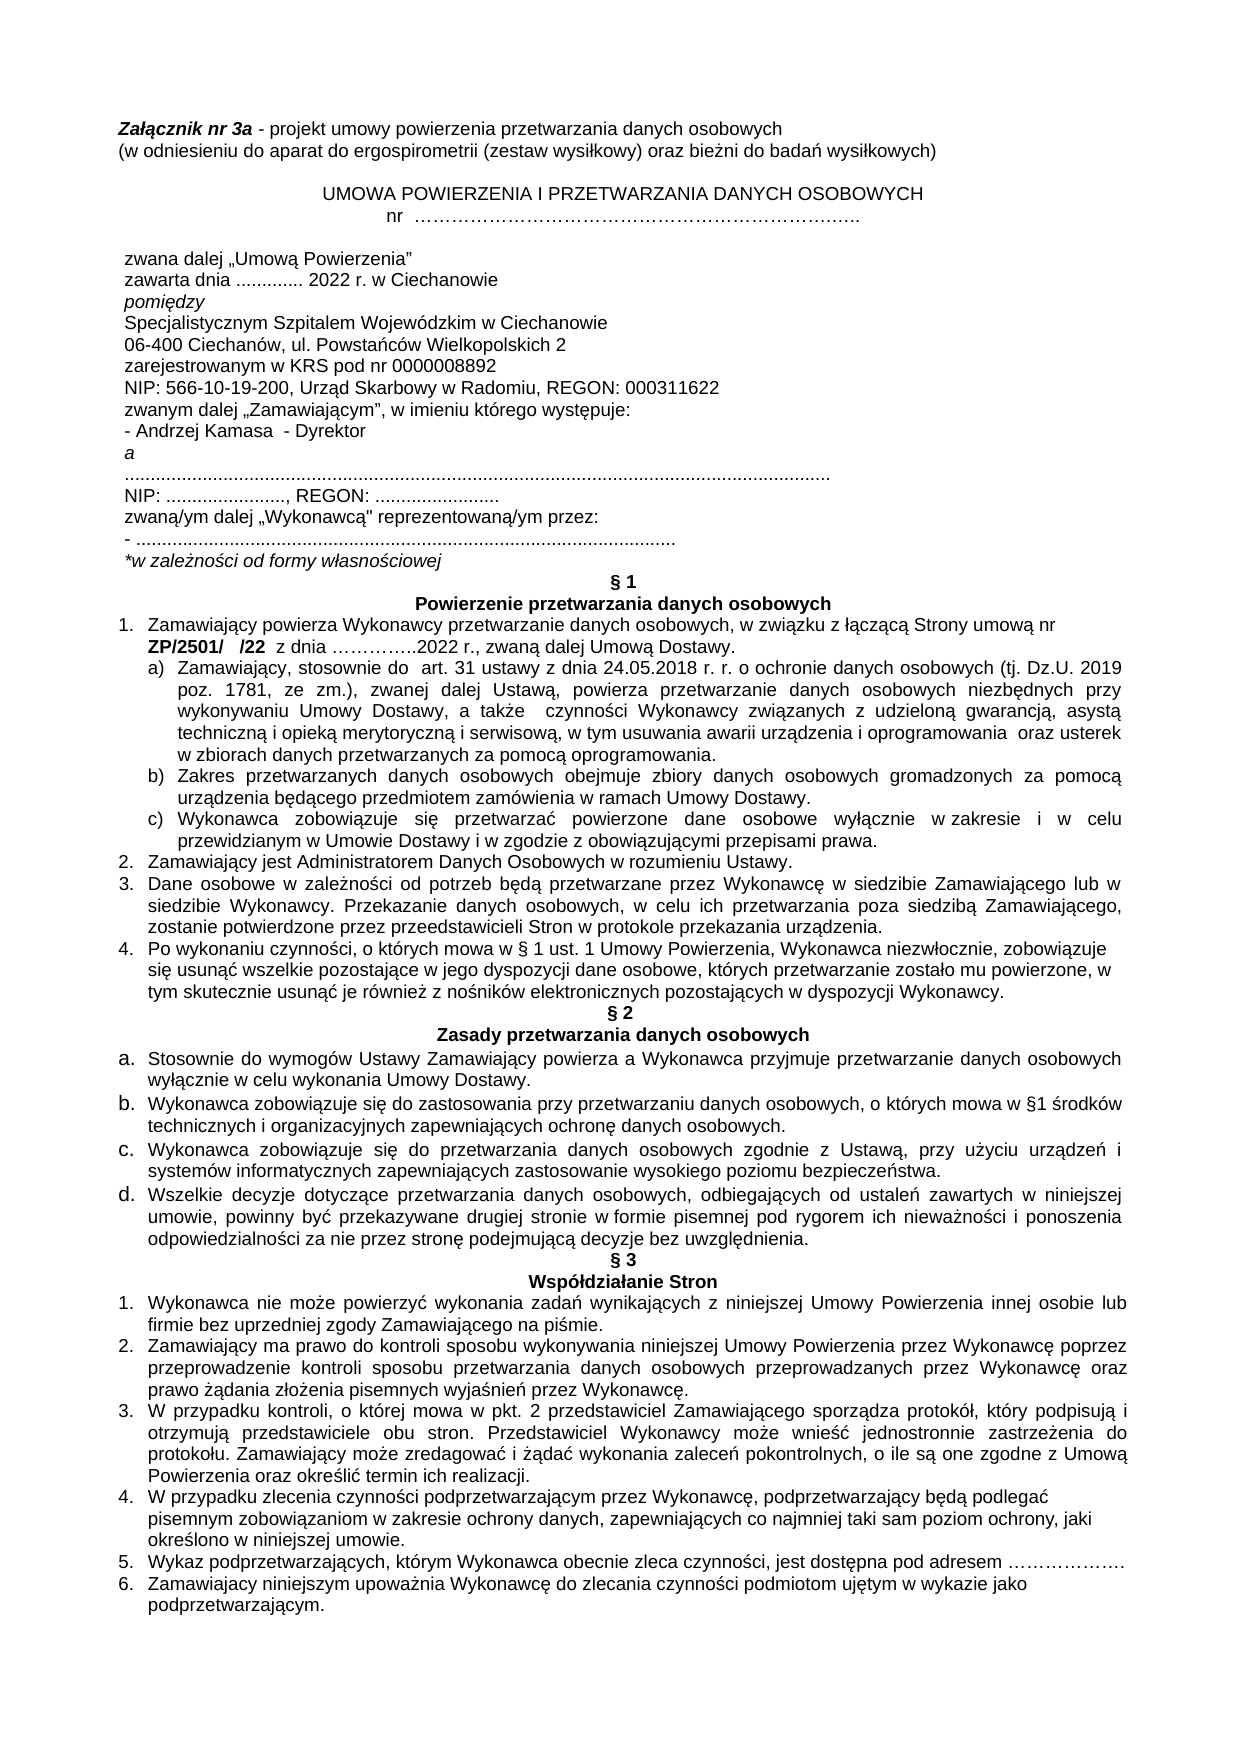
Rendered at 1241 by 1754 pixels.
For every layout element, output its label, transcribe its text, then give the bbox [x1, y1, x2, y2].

text zwana dalej „Umową Powierzenia” [124, 247, 1122, 269]
text *w zależności od formy własnościowej [124, 549, 1122, 571]
text zwanym dalej „Zamawiającym”, w imieniu którego występuje: [124, 398, 1122, 420]
text - ........................................................................................................ [124, 528, 1122, 549]
list Zamawiajacy niniejszym upoważnia Wykonawcę do zlecania czynności podmiotom ujętym w wykazie jako podprzetwarzającym. [118, 1572, 1128, 1616]
list Dane osobowe w zależności od potrzeb będą przetwarzane przez Wykonawcę w siedzibie Zamawiającego lub w siedzibie Wykonawcy. Przekazanie danych osobowych, w celu ich przetwarzania poza siedzibą Zamawiającego, zostanie potwierdzone przez przeedstawicieli Stron w protokole przekazania urządzenia. [118, 873, 1122, 937]
text NIP: 566-10-19-200, Urząd Skarbowy w Radomiu, REGON: 000311622 [124, 377, 1122, 398]
text NIP: ......................., REGON: ........................ [124, 485, 1122, 506]
list Wszelkie decyzje dotyczące przetwarzania danych osobowych, odbiegających od ustaleń zawartych w niniejszej umowie, powinny być przekazywane drugiej stronie w formie pisemnej pod rygorem ich nieważności i ponoszenia odpowiedzialności za nie przez stronę podejmującą decyzje bez uwzględnienia. [118, 1182, 1122, 1249]
text Zasady przetwarzania danych osobowych [124, 1024, 1122, 1045]
text Współdziałanie Stron [124, 1271, 1122, 1292]
text Powierzenie przetwarzania danych osobowych [124, 592, 1122, 614]
list Zamawiający, stosownie do art. 31 ustawy z dnia 24.05.2018 r. r. o ochronie danych osobowych (tj. Dz.U. 2019 poz. 1781, ze zm.), zwanej dalej Ustawą, powierza przetwarzanie danych osobowych niezbędnych przy wykonywaniu Umowy Dostawy, a także czynności Wykonawcy związanych z udzieloną gwarancją, asystą techniczną i opieką merytoryczną i serwisową, w tym usuwania awarii urządzenia i oprogramowania oraz usterek w zbiorach danych przetwarzanych za pomocą oprogramowania. [148, 657, 1122, 765]
list Wykonawca zobowiązuje się do zastosowania przy przetwarzaniu danych osobowych, o których mowa w §1 środków technicznych i organizacyjnych zapewniających ochronę danych osobowych. [118, 1091, 1122, 1136]
text a [124, 442, 1122, 463]
list Zakres przetwarzanych danych osobowych obejmuje zbiory danych osobowych gromadzonych za pomocą urządzenia będącego przedmiotem zamówienia w ramach Umowy Dostawy. [148, 765, 1122, 808]
list Zamawiający powierza Wykonawcy przetwarzanie danych osobowych, w związku z łączącą Strony umową nr ZP/2501/ /22 z dnia …………..2022 r., zwaną dalej Umową Dostawy. [118, 614, 1122, 657]
text zarejestrowanym w KRS pod nr 0000008892 [124, 355, 1122, 377]
text - Andrzej Kamasa - Dyrektor [124, 420, 1122, 442]
text 06-400 Ciechanów, ul. Powstańców Wielkopolskich 2 [124, 334, 1122, 355]
list Wykonawca zobowiązuje się przetwarzać powierzone dane osobowe wyłącznie w zakresie i w celu przewidzianym w Umowie Dostawy i w zgodzie z obowiązującymi przepisami prawa. [148, 808, 1122, 851]
text Załącznik nr 3a - projekt umowy powierzenia przetwarzania danych osobowych [118, 118, 1122, 140]
text § 1 [124, 571, 1122, 592]
text § 2 [118, 1002, 1122, 1024]
text pomiędzy [124, 291, 1122, 312]
list Po wykonaniu czynności, o których mowa w § 1 ust. 1 Umowy Powierzenia, Wykonawca niezwłocznie, zobowiązuje się usunąć wszelkie pozostające w jego dyspozycji dane osobowe, których przetwarzanie zostało mu powierzone, w tym skutecznie usunąć je również z nośników elektronicznych pozostających w dyspozycji Wykonawcy. [118, 937, 1128, 1002]
list Wykaz podprzetwarzających, którym Wykonawca obecnie zleca czynności, jest dostępna pod adresem ………………. [118, 1551, 1128, 1572]
list Zamawiający ma prawo do kontroli sposobu wykonywania niniejszej Umowy Powierzenia przez Wykonawcę poprzez przeprowadzenie kontroli sposobu przetwarzania danych osobowych przeprowadzanych przez Wykonawcę oraz prawo żądania złożenia pisemnych wyjaśnień przez Wykonawcę. [118, 1335, 1128, 1400]
text (w odniesieniu do aparat do ergospirometrii (zestaw wysiłkowy) oraz bieżni do badań wysiłkowych) [118, 140, 1122, 161]
text ........................................................................................................................................ [124, 463, 1122, 485]
text UMOWA POWIERZENIA I PRZETWARZANIA DANYCH OSOBOWYCH [124, 183, 1122, 204]
text nr ………………………………………………………….….. [124, 204, 1122, 226]
text Specjalistycznym Szpitalem Wojewódzkim w Ciechanowie [124, 312, 1122, 334]
list W przypadku zlecenia czynności podprzetwarzającym przez Wykonawcę, podprzetwarzający będą podlegać pisemnym zobowiązaniom w zakresie ochrony danych, zapewniających co najmniej taki sam poziom ochrony, jaki określono w niniejszej umowie. [118, 1486, 1128, 1551]
text zwaną/ym dalej „Wykonawcą" reprezentowaną/ym przez: [124, 506, 1122, 528]
list Wykonawca zobowiązuje się do przetwarzania danych osobowych zgodnie z Ustawą, przy użyciu urządzeń i systemów informatycznych zapewniających zastosowanie wysokiego poziomu bezpieczeństwa. [118, 1136, 1122, 1182]
list Wykonawca nie może powierzyć wykonania zadań wynikających z niniejszej Umowy Powierzenia innej osobie lub firmie bez uprzedniej zgody Zamawiającego na piśmie. [118, 1292, 1128, 1335]
text § 3 [124, 1249, 1122, 1271]
list W przypadku kontroli, o której mowa w pkt. 2 przedstawiciel Zamawiającego sporządza protokół, który podpisują i otrzymują przedstawiciele obu stron. Przedstawiciel Wykonawcy może wnieść jednostronnie zastrzeżenia do protokołu. Zamawiający może zredagować i żądać wykonania zaleceń pokontrolnych, o ile są one zgodne z Umową Powierzenia oraz określić termin ich realizacji. [118, 1400, 1128, 1486]
list Stosownie do wymogów Ustawy Zamawiający powierza a Wykonawca przyjmuje przetwarzanie danych osobowych wyłącznie w celu wykonania Umowy Dostawy. [118, 1045, 1122, 1091]
text zawarta dnia ............. 2022 r. w Ciechanowie [124, 269, 1122, 291]
list Zamawiający jest Administratorem Danych Osobowych w rozumieniu Ustawy. [118, 851, 1122, 873]
